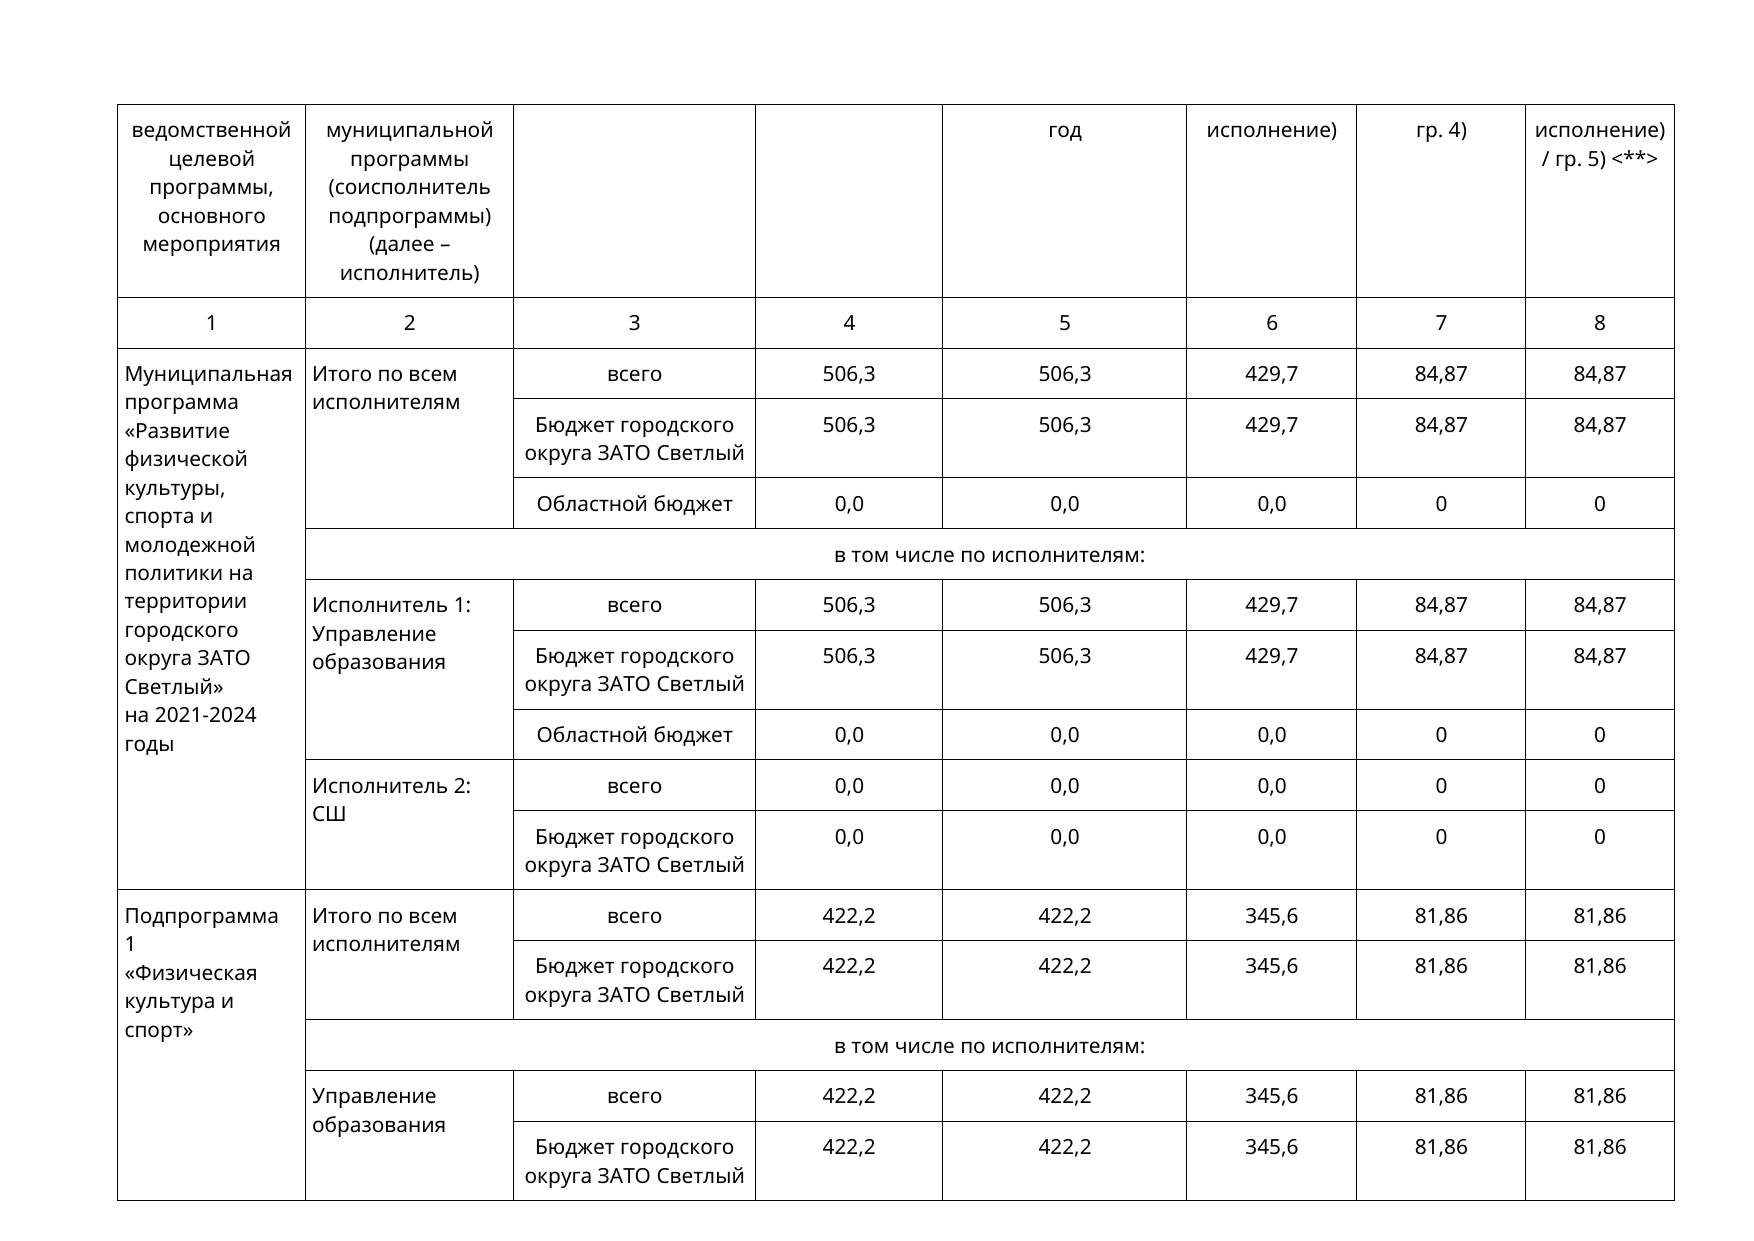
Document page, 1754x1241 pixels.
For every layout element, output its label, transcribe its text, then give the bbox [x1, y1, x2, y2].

table_cell 0 [1357, 710, 1525, 759]
table_cell Управление образования [306, 1071, 513, 1200]
table_cell всего [514, 760, 755, 810]
table_cell Итого по всем исполнителям [306, 349, 513, 528]
table_cell Бюджет городского округа ЗАТО Светлый [514, 941, 755, 1019]
table_cell 81,86 [1357, 1122, 1525, 1200]
table_cell всего [514, 1071, 755, 1121]
table_cell 5 [943, 298, 1186, 347]
table_cell 0,0 [756, 811, 942, 889]
table_cell 0 [1526, 710, 1674, 759]
table_cell 422,2 [943, 941, 1186, 1019]
table_cell 506,3 [943, 631, 1186, 709]
table_cell 506,3 [756, 399, 942, 477]
table_cell 0,0 [943, 710, 1186, 759]
table_cell 84,87 [1357, 580, 1525, 629]
table_cell 422,2 [756, 941, 942, 1019]
table_cell 81,86 [1357, 941, 1525, 1019]
table_cell 0,0 [1187, 710, 1356, 759]
table_cell всего [514, 349, 755, 398]
table_cell 506,3 [943, 399, 1186, 477]
table_cell 506,3 [756, 580, 942, 629]
table_cell всего [514, 580, 755, 629]
table_cell 0 [1526, 760, 1674, 810]
table_cell 84,87 [1526, 580, 1674, 629]
table_cell 422,2 [756, 1071, 942, 1121]
table_cell 0 [1357, 811, 1525, 889]
table_cell 81,86 [1526, 1071, 1674, 1121]
table_cell Бюджет городского округа ЗАТО Светлый [514, 1122, 755, 1200]
table_cell 7 [1357, 298, 1525, 347]
table_cell Исполнитель 1: Управление образования [306, 580, 513, 759]
table_cell 6 [1187, 298, 1356, 347]
table_cell 0,0 [1187, 760, 1356, 810]
table_cell 1 [118, 298, 305, 347]
table_cell 84,87 [1526, 349, 1674, 398]
table_cell Бюджет городского округа ЗАТО Светлый [514, 811, 755, 889]
table_cell 0,0 [943, 760, 1186, 810]
table_cell 4 [756, 298, 942, 347]
table_cell 81,86 [1526, 890, 1674, 940]
table_cell 0,0 [943, 811, 1186, 889]
table_cell 422,2 [943, 890, 1186, 940]
table_cell 422,2 [756, 1122, 942, 1200]
table_cell 84,87 [1526, 631, 1674, 709]
table_cell 81,86 [1526, 941, 1674, 1019]
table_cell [1357, 105, 1525, 297]
table_cell 84,87 [1357, 399, 1525, 477]
table_cell Бюджет городского округа ЗАТО Светлый [514, 399, 755, 477]
table_cell 84,87 [1357, 349, 1525, 398]
table_cell Областной бюджет [514, 710, 755, 759]
table_cell 81,86 [1357, 1071, 1525, 1121]
table_cell 84,87 [1526, 399, 1674, 477]
table_cell 429,7 [1187, 580, 1356, 629]
table_cell 2 [306, 298, 513, 347]
table_cell 429,7 [1187, 631, 1356, 709]
table_cell 345,6 [1187, 1122, 1356, 1200]
table_cell 506,3 [756, 349, 942, 398]
table_cell 0,0 [756, 760, 942, 810]
table_cell 81,86 [1526, 1122, 1674, 1200]
table_cell Муниципальная программа «Развитие физической культуры, спорта и молодежной политики на территории городского округа ЗАТО Светлый» на 2021-2024 годы [118, 349, 305, 889]
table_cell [1526, 105, 1674, 297]
table_cell всего [514, 890, 755, 940]
table_cell 8 [1526, 298, 1674, 347]
table_cell в том числе по исполнителям: [306, 529, 1674, 579]
table_cell 345,6 [1187, 890, 1356, 940]
table_cell 81,86 [1357, 890, 1525, 940]
table_cell 84,87 [1357, 631, 1525, 709]
table_cell 0 [1526, 811, 1674, 889]
table_cell 0 [1526, 478, 1674, 528]
table_cell Бюджет городского округа ЗАТО Светлый [514, 631, 755, 709]
table_cell 0,0 [756, 478, 942, 528]
table_cell 345,6 [1187, 941, 1356, 1019]
table_cell 506,3 [756, 631, 942, 709]
table_cell 429,7 [1187, 399, 1356, 477]
table_cell в том числе по исполнителям: [306, 1020, 1674, 1070]
table_cell 506,3 [943, 349, 1186, 398]
table_cell Подпрограмма 1 «Физическая культура и спорт» [118, 890, 305, 1200]
table_cell 422,2 [756, 890, 942, 940]
table_cell 0,0 [756, 710, 942, 759]
table_cell 422,2 [943, 1071, 1186, 1121]
table_cell 429,7 [1187, 349, 1356, 398]
table_cell 0 [1357, 478, 1525, 528]
table_cell 0,0 [1187, 811, 1356, 889]
table_cell 0 [1357, 760, 1525, 810]
table_cell 422,2 [943, 1122, 1186, 1200]
table_cell 0,0 [1187, 478, 1356, 528]
table_cell 3 [514, 298, 755, 347]
table_cell 506,3 [943, 580, 1186, 629]
table_cell 345,6 [1187, 1071, 1356, 1121]
table_cell 0,0 [943, 478, 1186, 528]
table_cell Областной бюджет [514, 478, 755, 528]
table_cell Итого по всем исполнителям [306, 890, 513, 1019]
table_cell Исполнитель 2: СШ [306, 760, 513, 889]
